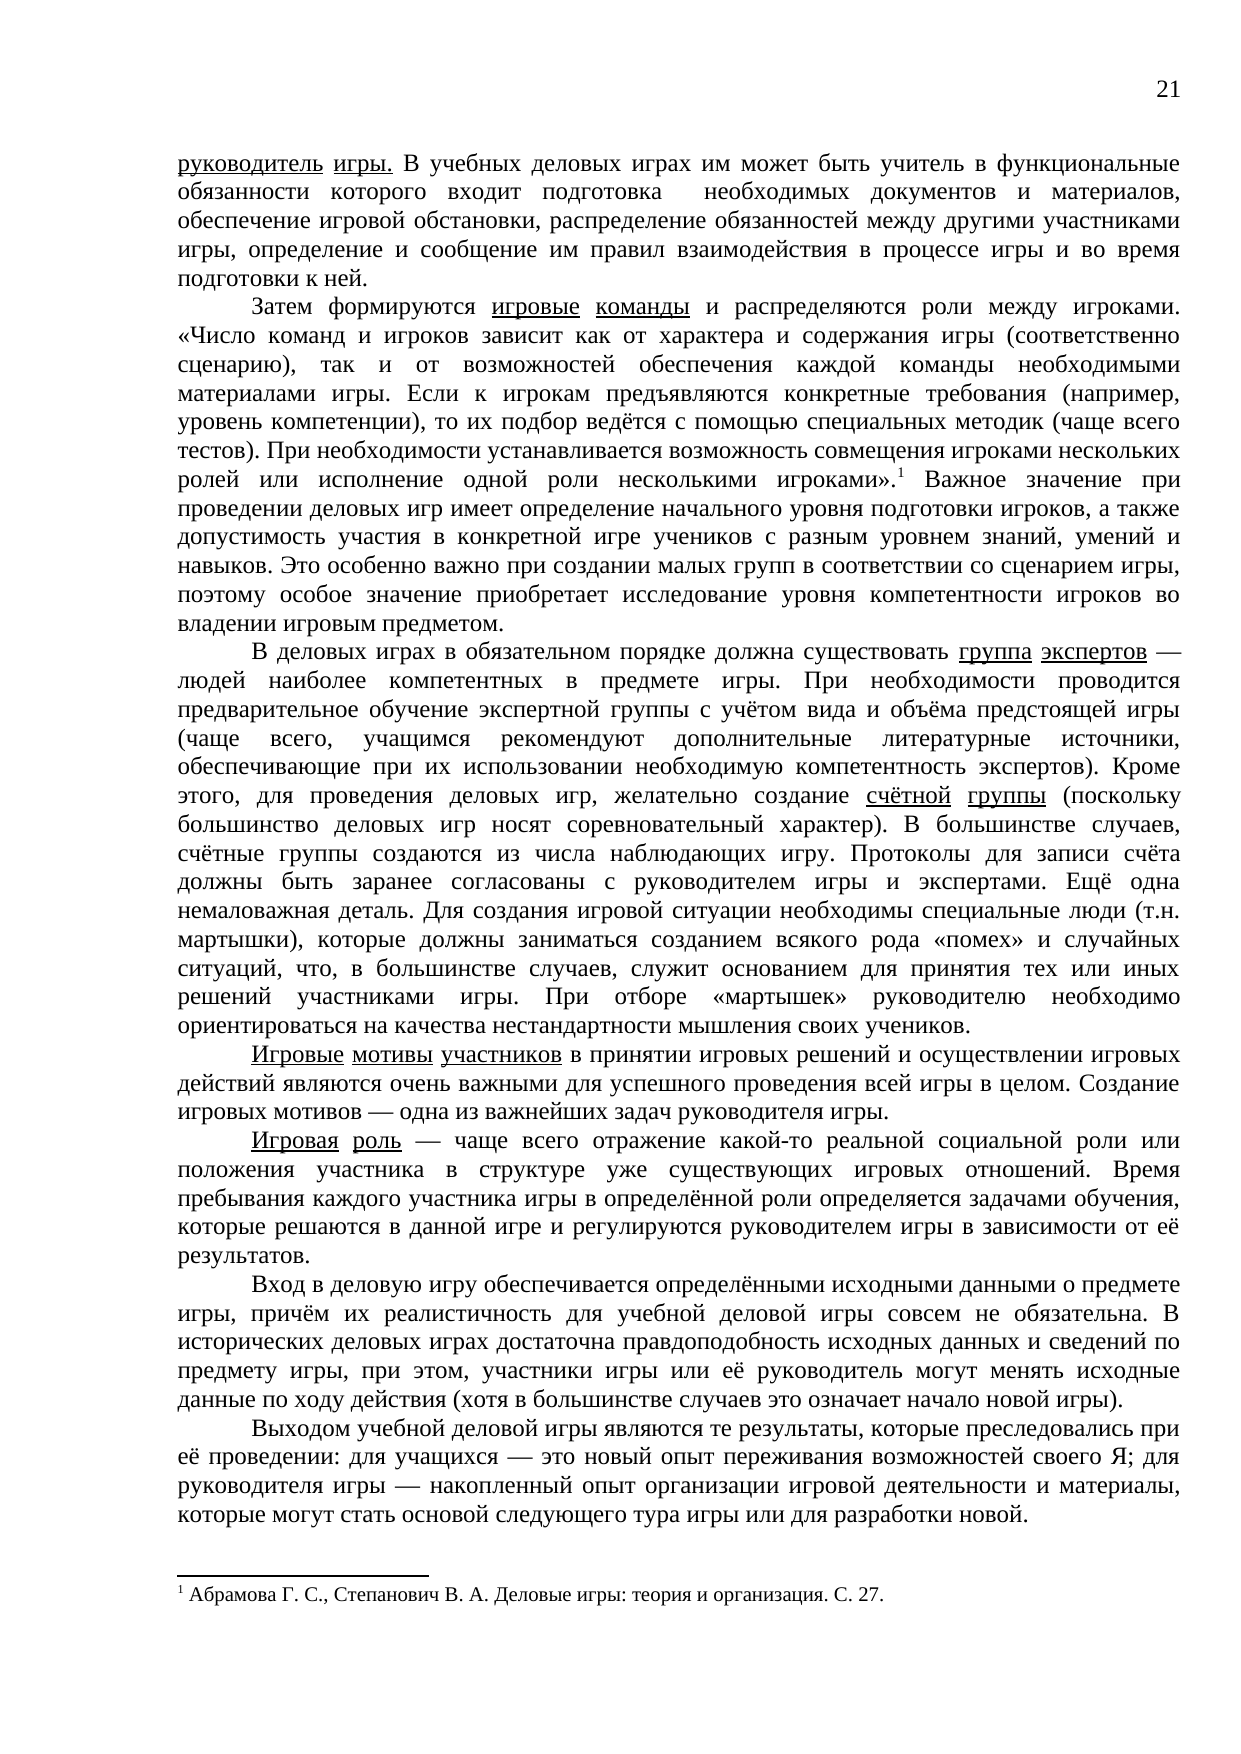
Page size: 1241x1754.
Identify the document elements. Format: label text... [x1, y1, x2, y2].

text Игровые мотивы участников в принятии игровых решений и осуществлении игровых действий являются очень важными для успешного проведения всей игры в целом. Создание игровых мотивов — одна из важнейших задач руководителя игры. [177, 1039, 1181, 1125]
text Вход в деловую игру обеспечивается определёнными исходными данными о предмете игры, причём их реалистичность для учебной деловой игры совсем не обязательна. В исторических деловых играх достаточна правдоподобность исходных данных и сведений по предмету игры, при этом, участники игры или её руководитель могут менять исходные данные по ходу действия (хотя в большинстве случаев это означает начало новой игры). [177, 1269, 1181, 1413]
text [177, 148, 1181, 291]
text Затем формируются игровые команды и распределяются роли между игроками. «Число команд и игроков зависит как от характера и содержания игры (соответственно сценарию), так и от возможностей обеспечения каждой команды необходимыми материалами игры. Если к игрокам предъявляются конкретные требования (например, уровень компетенции), то их подбор ведётся с помощью специальных методик (чаще всего тестов). При необходимости устанавливается возможность совмещения игроками нескольких ролей или исполнение одной роли несколькими игроками». Важное значение при проведении деловых игр имеет определение начального уровня подготовки игроков, а также допустимость участия в конкретной игре учеников с разным уровнем знаний, умений и навыков. Это особенно важно при создании малых групп в соответствии со сценарием игры, поэтому особое значение приобретает исследование уровня компетентности игроков во владении игровым предметом. [177, 291, 1181, 636]
text В деловых играх в обязательном порядке должна существовать группа экспертов — людей наиболее компетентных в предмете игры. При необходимости проводится предварительное обучение экспертной группы с учётом вида и объёма предстоящей игры (чаще всего, учащимся рекомендуют дополнительные литературные источники, обеспечивающие при их использовании необходимую компетентность экспертов). Кроме этого, для проведения деловых игр, желательно создание счётной группы (поскольку большинство деловых игр носят соревновательный характер). В большинстве случаев, счётные группы создаются из числа наблюдающих игру. Протоколы для записи счёта должны быть заранее согласованы с руководителем игры и экспертами. Ещё одна немаловажная деталь. Для создания игровой ситуации необходимы специальные люди (т.н. мартышки), которые должны заниматься созданием всякого рода «помех» и случайных ситуаций, что, в большинстве случаев, служит основанием для принятия тех или иных решений участниками игры. При отборе «мартышек» руководителю необходимо ориентироваться на качества нестандартности мышления своих учеников. [177, 636, 1181, 1039]
text Выходом учебной деловой игры являются те результаты, которые преследовались при её проведении: для учащихся — это новый опыт переживания возможностей своего Я; для руководителя игры — накопленный опыт организации игровой деятельности и материалы, которые могут стать основой следующего тура игры или для разработки новой. [177, 1413, 1181, 1528]
text Игровая роль — чаще всего отражение какой-то реальной социальной роли или положения участника в структуре уже существующих игровых отношений. Время пребывания каждого участника игры в определённой роли определяется задачами обучения, которые решаются в данной игре и регулируются руководителем игры в зависимости от её результатов. [177, 1125, 1181, 1269]
